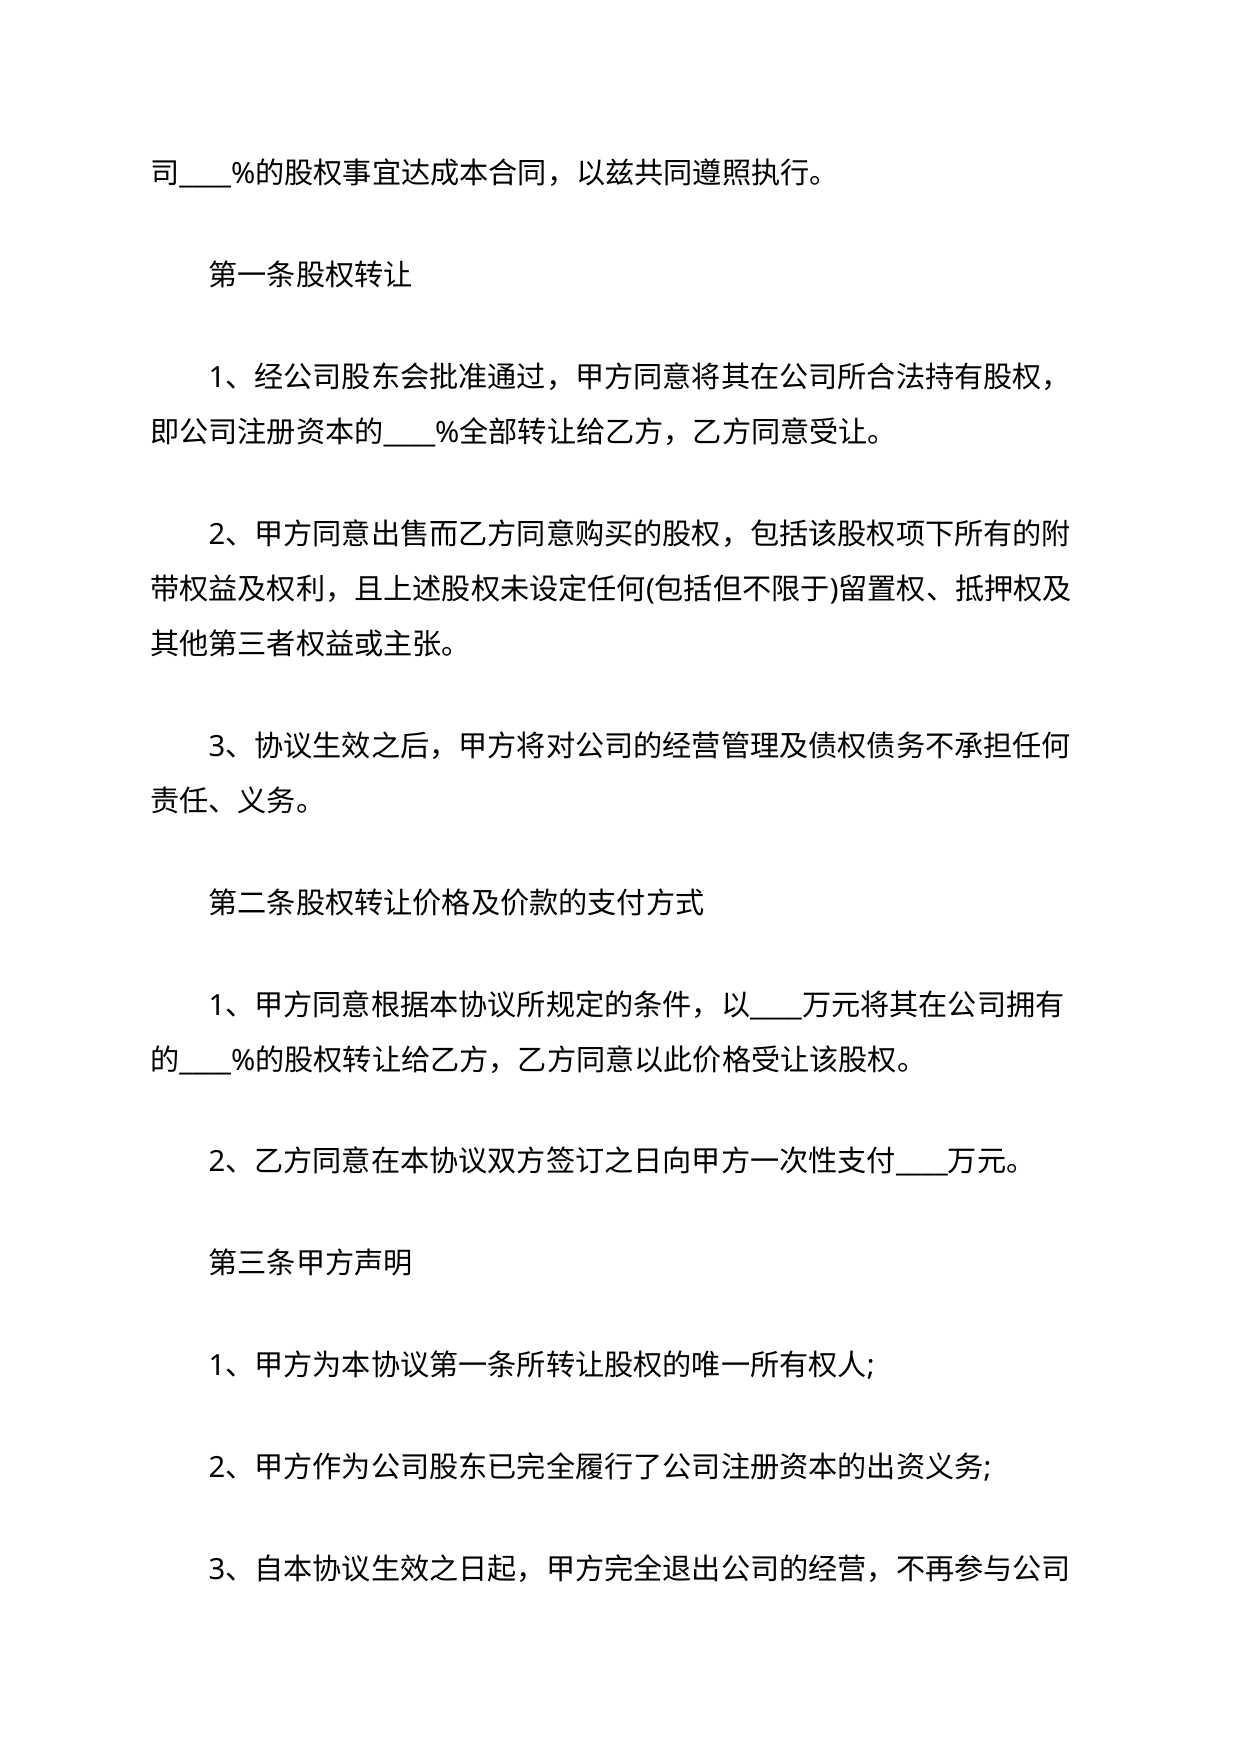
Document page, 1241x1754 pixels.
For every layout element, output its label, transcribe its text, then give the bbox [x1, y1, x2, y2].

text 1、甲方为本协议第一条所转让股权的唯一所有权人; [150, 1342, 1090, 1384]
text 3、协议生效之后，甲方将对公司的经营管理及债权债务不承担任何责任、义务。 [150, 722, 1090, 820]
text 第二条股权转让价格及价款的支付方式 [150, 879, 1090, 922]
text 第三条甲方声明 [150, 1240, 1090, 1282]
text 2、甲方作为公司股东已完全履行了公司注册资本的出资义务; [150, 1444, 1090, 1486]
text 2、甲方同意出售而乙方同意购买的股权，包括该股权项下所有的附带权益及权利，且上述股权未设定任何(包括但不限于)留置权、抵押权及其他第三者权益或主张。 [150, 511, 1090, 663]
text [150, 150, 1090, 192]
text 第一条股权转让 [150, 252, 1090, 294]
text 1、甲方同意根据本协议所规定的条件，以____万元将其在公司拥有的____%的股权转让给乙方，乙方同意以此价格受让该股权。 [150, 981, 1090, 1078]
text 1、经公司股东会批准通过，甲方同意将其在公司所合法持有股权，即公司注册资本的____%全部转让给乙方，乙方同意受让。 [150, 354, 1090, 451]
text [150, 1546, 1090, 1588]
text 2、乙方同意在本协议双方签订之日向甲方一次性支付____万元。 [150, 1138, 1090, 1180]
